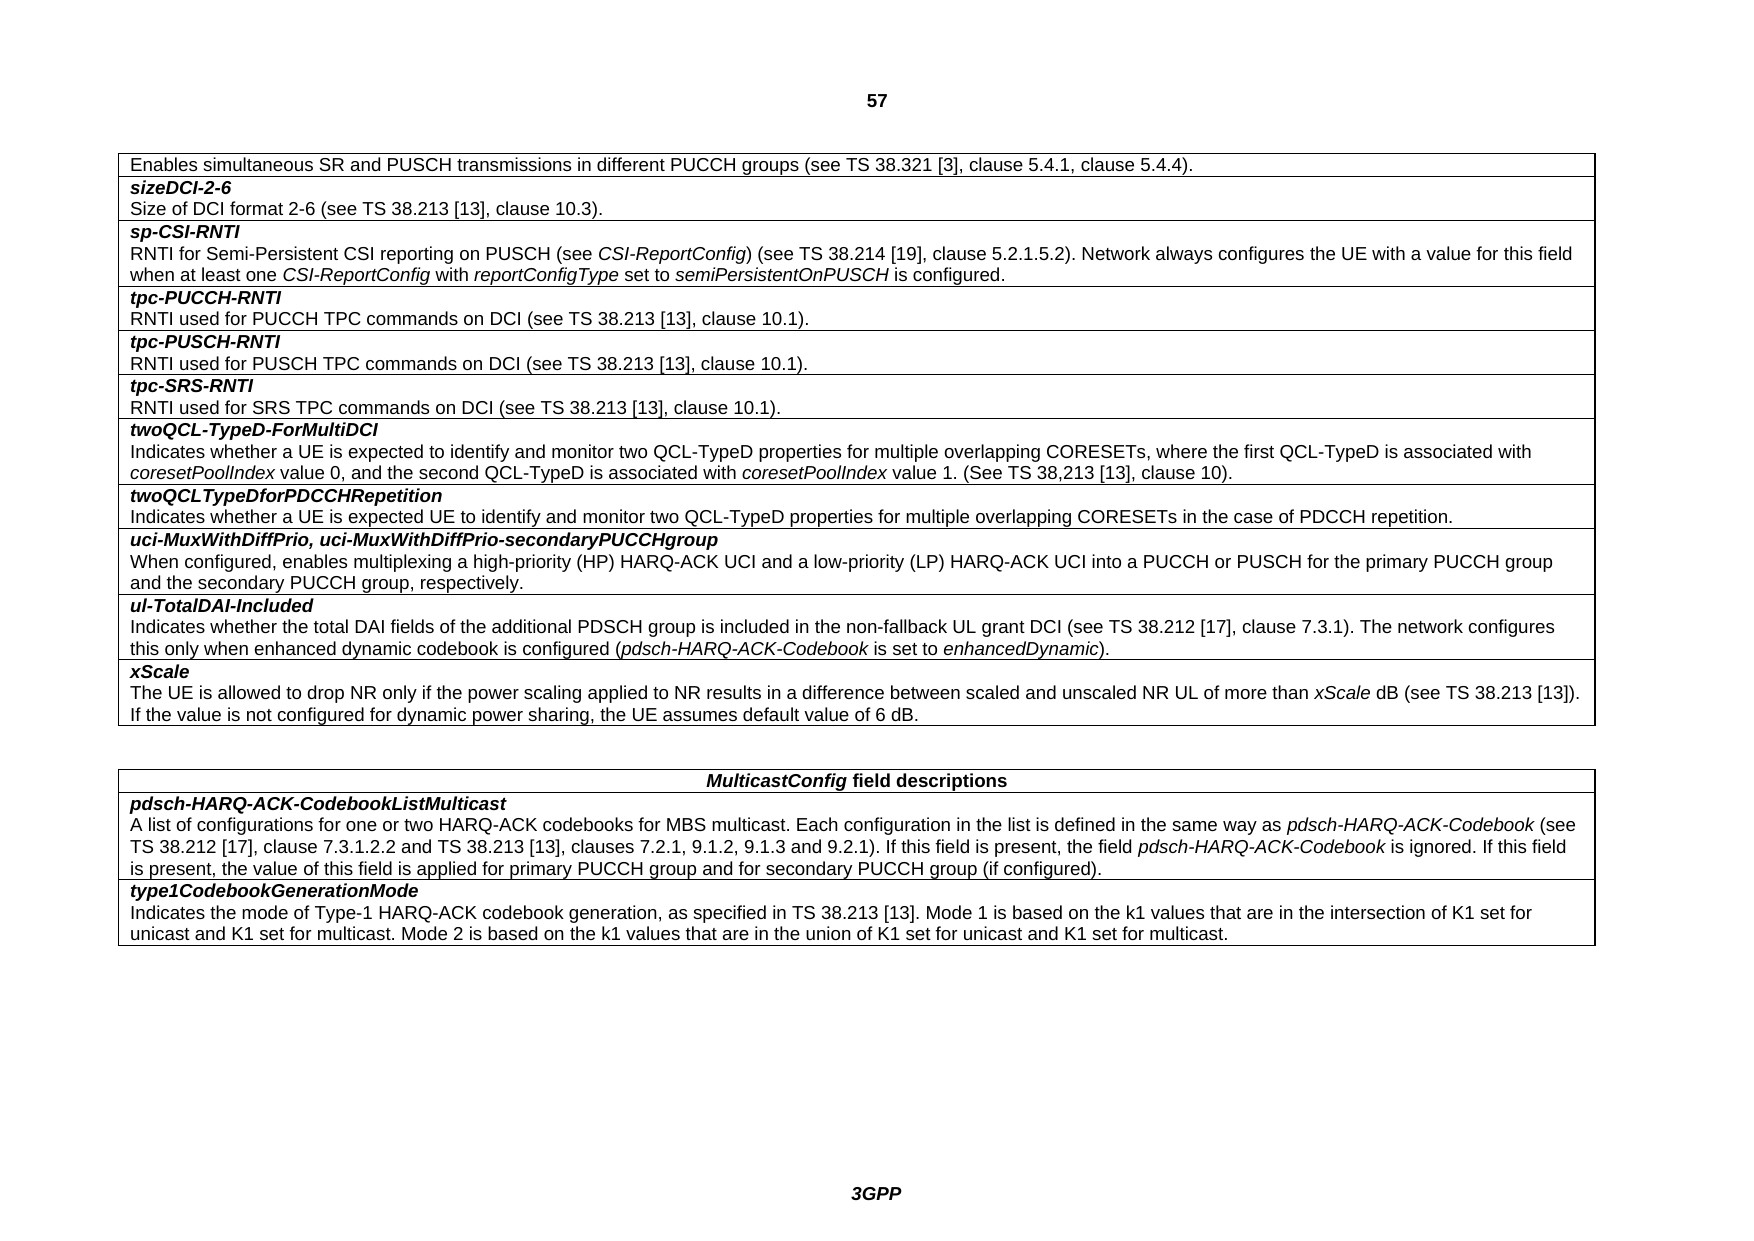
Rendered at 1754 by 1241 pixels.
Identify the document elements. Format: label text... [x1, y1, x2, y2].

table_cell uci-MuxWithDiffPrio, uci-MuxWithDiffPrio-secondaryPUCCHgroup When configured, enables multiplexing a high-priority (HP) HARQ-ACK UCI and a low-priority (LP) HARQ-ACK UCI into a PUCCH or PUSCH for the primary PUCCH group and the secondary PUCCH group, respectively. [119, 529, 1594, 594]
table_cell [119, 154, 1594, 176]
table_cell xScale The UE is allowed to drop NR only if the power scaling applied to NR results in a difference between scaled and unscaled NR UL of more than xScale dB (see TS 38.213 [13]). If the value is not configured for dynamic power sharing, the UE assumes default value of 6 dB. [119, 660, 1594, 725]
table_header MulticastConfig field descriptions [119, 770, 1594, 792]
table_cell pdsch-HARQ-ACK-CodebookListMulticast A list of configurations for one or two HARQ-ACK codebooks for MBS multicast. Each configuration in the list is defined in the same way as pdsch-HARQ-ACK-Codebook (see TS 38.212 [17], clause 7.3.1.2.2 and TS 38.213 [13], clauses 7.2.1, 9.1.2, 9.1.3 and 9.2.1). If this field is present, the field pdsch-HARQ-ACK-Codebook is ignored. If this field is present, the value of this field is applied for primary PUCCH group and for secondary PUCCH group (if configured). [119, 793, 1594, 879]
table_cell tpc-PUCCH-RNTI RNTI used for PUCCH TPC commands on DCI (see TS 38.213 [13], clause 10.1). [119, 287, 1594, 330]
table_cell ul-TotalDAI-Included Indicates whether the total DAI fields of the additional PDSCH group is included in the non-fallback UL grant DCI (see TS 38.212 [17], clause 7.3.1). The network configures this only when enhanced dynamic codebook is configured (pdsch-HARQ-ACK-Codebook is set to enhancedDynamic). [119, 595, 1594, 659]
table_cell twoQCLTypeDforPDCCHRepetition Indicates whether a UE is expected UE to identify and monitor two QCL-TypeD properties for multiple overlapping CORESETs in the case of PDCCH repetition. [119, 485, 1594, 528]
table_cell type1CodebookGenerationMode Indicates the mode of Type-1 HARQ-ACK codebook generation, as specified in TS 38.213 [13]. Mode 1 is based on the k1 values that are in the intersection of K1 set for unicast and K1 set for multicast. Mode 2 is based on the k1 values that are in the union of K1 set for unicast and K1 set for multicast. [119, 880, 1594, 944]
table_cell tpc-SRS-RNTI RNTI used for SRS TPC commands on DCI (see TS 38.213 [13], clause 10.1). [119, 375, 1594, 418]
table_cell sizeDCI-2-6 Size of DCI format 2-6 (see TS 38.213 [13], clause 10.3). [119, 177, 1594, 220]
table_cell twoQCL-TypeD-ForMultiDCI Indicates whether a UE is expected to identify and monitor two QCL-TypeD properties for multiple overlapping CORESETs, where the first QCL-TypeD is associated with coresetPoolIndex value 0, and the second QCL-TypeD is associated with coresetPoolIndex value 1. (See TS 38,213 [13], clause 10). [119, 419, 1594, 484]
table_cell tpc-PUSCH-RNTI RNTI used for PUSCH TPC commands on DCI (see TS 38.213 [13], clause 10.1). [119, 331, 1594, 374]
table_cell sp-CSI-RNTI RNTI for Semi-Persistent CSI reporting on PUSCH (see CSI-ReportConfig) (see TS 38.214 [19], clause 5.2.1.5.2). Network always configures the UE with a value for this field when at least one CSI-ReportConfig with reportConfigType set to semiPersistentOnPUSCH is configured. [119, 221, 1594, 286]
